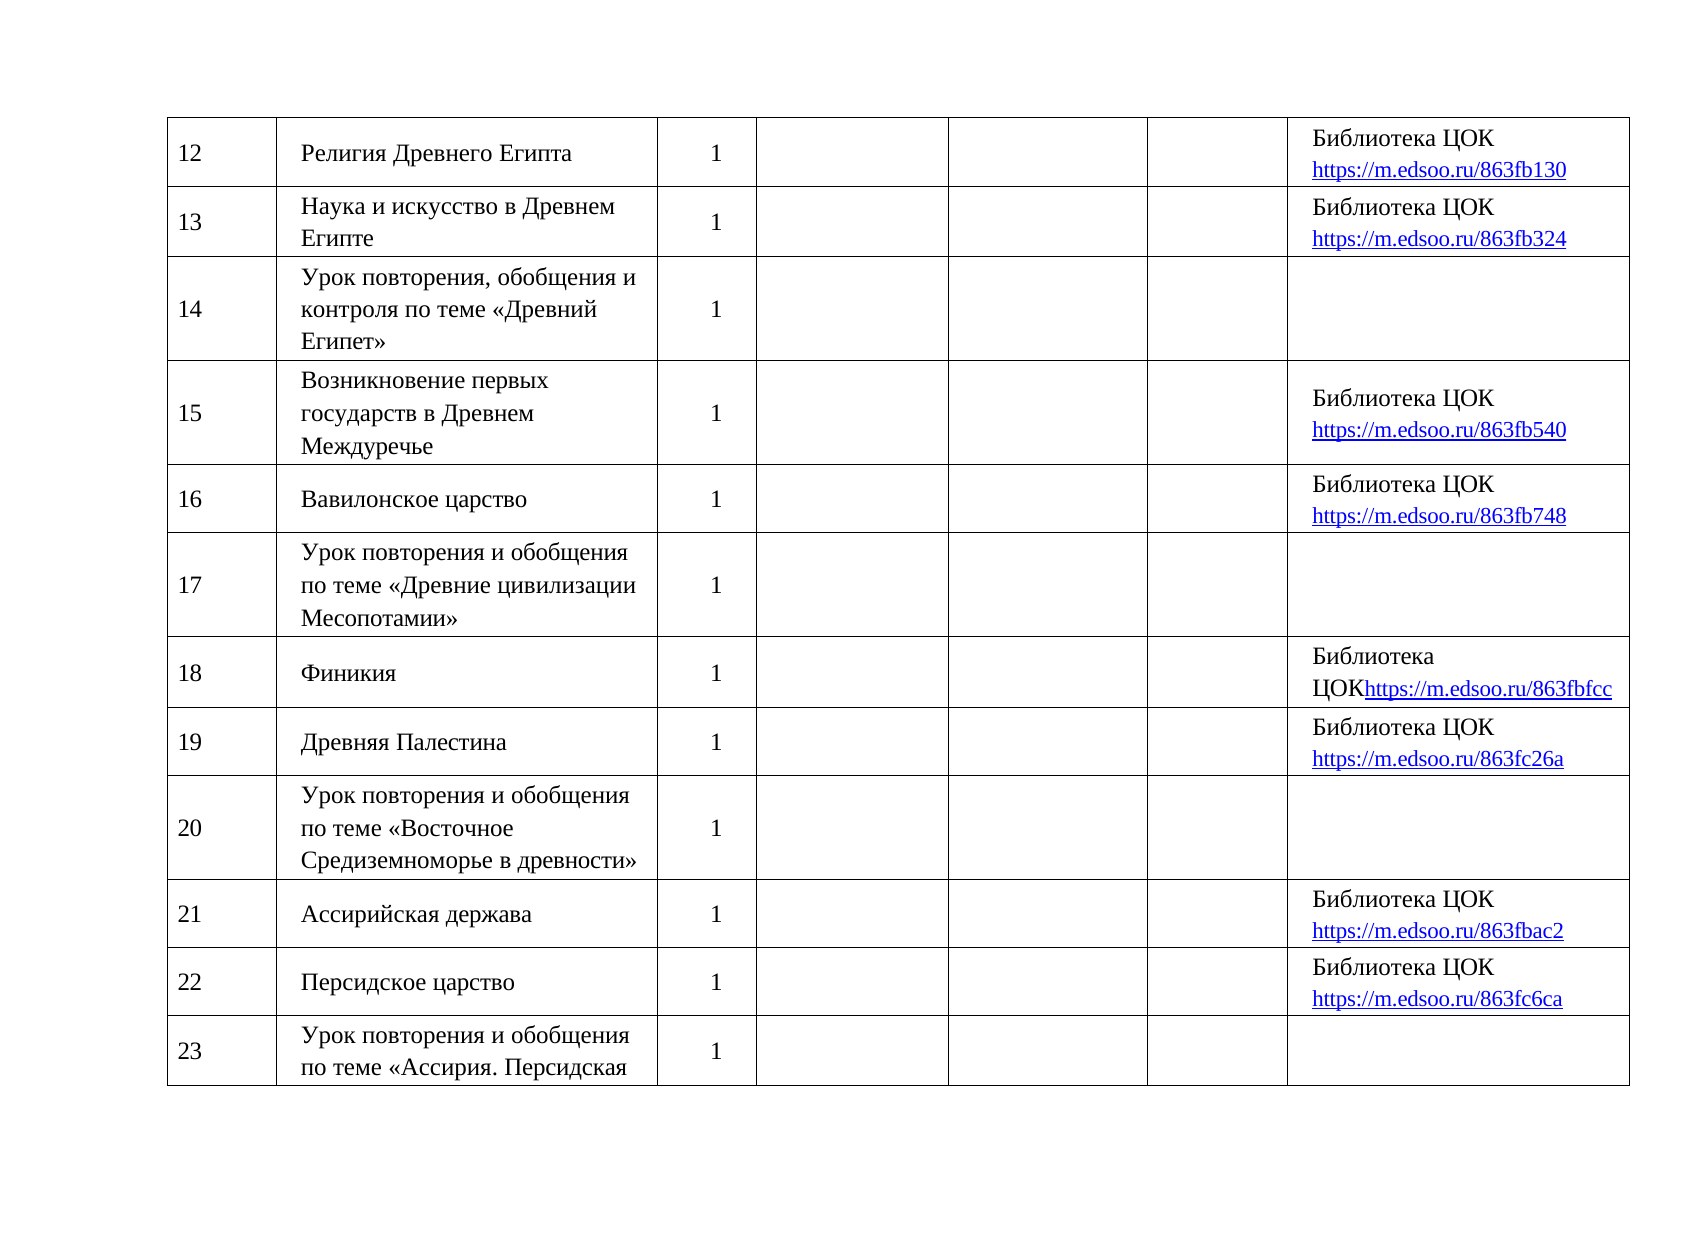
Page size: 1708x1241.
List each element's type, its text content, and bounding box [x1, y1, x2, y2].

table_cell [1148, 948, 1287, 1014]
table_cell [949, 257, 1147, 360]
table_cell [757, 187, 948, 256]
table_cell Урок повторения, обобщения и контроля по теме «Древний Египет» [277, 257, 657, 360]
table_cell 19 [168, 708, 276, 775]
table_cell Библиотека ЦОК https://m.edsoo.ru/863fb324 [1288, 187, 1629, 256]
table_cell [1148, 708, 1287, 775]
table_cell Урок повторения и обобщения по теме «Восточное Средиземноморье в древности» [277, 776, 657, 878]
table_cell [757, 776, 948, 878]
table_cell 1 [658, 776, 756, 878]
table_cell Древняя Палестина [277, 708, 657, 775]
table_cell Библиотека ЦОК https://m.edsoo.ru/863fc6ca [1288, 948, 1629, 1014]
table_header Библиотека ЦОК https://m.edsoo.ru/863fb130 [1288, 118, 1629, 186]
table_cell Ассирийская держава [277, 880, 657, 947]
table_header Религия Древнего Египта [277, 118, 657, 186]
table_cell [1148, 187, 1287, 256]
table_cell [949, 880, 1147, 947]
table_cell [757, 257, 948, 360]
table_cell [1288, 776, 1629, 878]
table_cell 13 [168, 187, 276, 256]
table_cell 22 [168, 948, 276, 1014]
table_cell 15 [168, 361, 276, 464]
table_cell 23 [168, 1016, 276, 1085]
table_cell 14 [168, 257, 276, 360]
table_cell [757, 533, 948, 636]
table_cell Возникновение первых государств в Древнем Междуречье [277, 361, 657, 464]
table_header [949, 118, 1147, 186]
table_cell [1148, 637, 1287, 706]
table_cell Библиотека ЦОКhttps://m.edsoo.ru/863fbfcc [1288, 637, 1629, 706]
table_cell [949, 948, 1147, 1014]
table_cell [757, 361, 948, 464]
table_cell Библиотека ЦОК https://m.edsoo.ru/863fb748 [1288, 465, 1629, 532]
table_cell Финикия [277, 637, 657, 706]
table_cell [1288, 533, 1629, 636]
table_cell 1 [658, 948, 756, 1014]
table_cell 1 [658, 257, 756, 360]
table_header [757, 118, 948, 186]
table_cell 1 [658, 708, 756, 775]
table_cell Урок повторения и обобщения по теме «Древние цивилизации Месопотамии» [277, 533, 657, 636]
table_cell 17 [168, 533, 276, 636]
table_cell 1 [658, 637, 756, 706]
table_cell [949, 533, 1147, 636]
table_cell Персидское царство [277, 948, 657, 1014]
table_cell [949, 708, 1147, 775]
table_cell [949, 637, 1147, 706]
table_cell Урок повторения и обобщения по теме «Ассирия. Персидская [277, 1016, 657, 1085]
table_cell 1 [658, 1016, 756, 1085]
table_cell 1 [658, 361, 756, 464]
table_cell 1 [658, 533, 756, 636]
table_cell [1148, 257, 1287, 360]
table_cell [1148, 1016, 1287, 1085]
table_cell [757, 465, 948, 532]
table_cell [1148, 361, 1287, 464]
table_cell 16 [168, 465, 276, 532]
table_cell [949, 776, 1147, 878]
table_cell [1148, 776, 1287, 878]
table_cell 18 [168, 637, 276, 706]
table_header 1 [658, 118, 756, 186]
table_cell 20 [168, 776, 276, 878]
table_cell [1148, 533, 1287, 636]
table_cell [949, 465, 1147, 532]
table_cell [757, 708, 948, 775]
table_cell Наука и искусство в Древнем Египте [277, 187, 657, 256]
table_cell Библиотека ЦОК https://m.edsoo.ru/863fb540 [1288, 361, 1629, 464]
table_header 12 [168, 118, 276, 186]
table_cell [1148, 465, 1287, 532]
table_cell 1 [658, 187, 756, 256]
table_cell [1288, 1016, 1629, 1085]
table_cell 1 [658, 880, 756, 947]
table_cell Библиотека ЦОК https://m.edsoo.ru/863fc26a [1288, 708, 1629, 775]
table_header [1148, 118, 1287, 186]
table_cell [757, 637, 948, 706]
table_cell [1148, 880, 1287, 947]
table_cell 21 [168, 880, 276, 947]
table_cell [757, 948, 948, 1014]
table_cell 1 [658, 465, 756, 532]
table_cell Библиотека ЦОК https://m.edsoo.ru/863fbac2 [1288, 880, 1629, 947]
table_cell [1288, 257, 1629, 360]
table_cell [949, 361, 1147, 464]
table_cell [949, 1016, 1147, 1085]
table_cell Вавилонское царство [277, 465, 657, 532]
table_cell [757, 1016, 948, 1085]
table_cell [757, 880, 948, 947]
table_cell [949, 187, 1147, 256]
